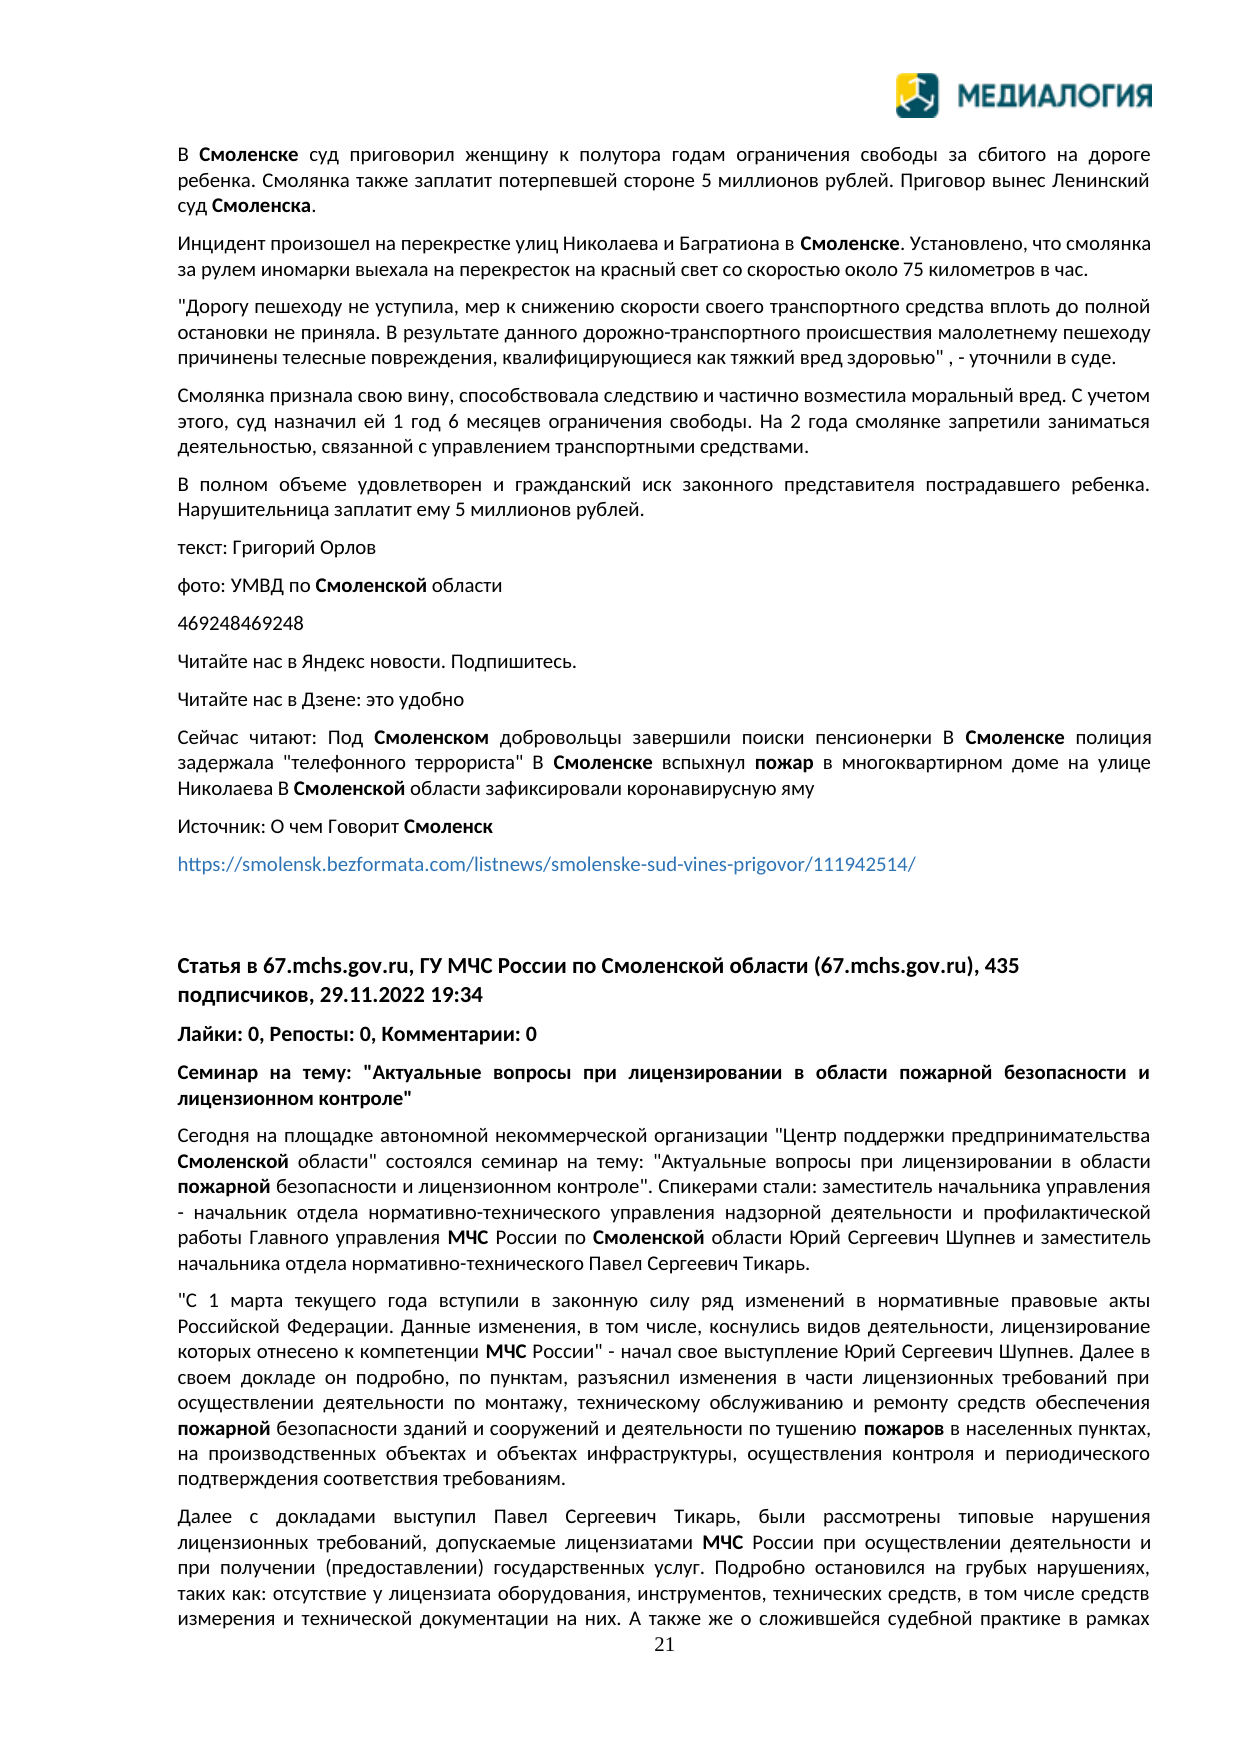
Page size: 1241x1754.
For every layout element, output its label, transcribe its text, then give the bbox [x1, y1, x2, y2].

text "С 1 марта текущего года вступили в законную силу ряд изменений в нормативные правовые акты Российской Федерации. Данные изменения, в том числе, коснулись видов деятельности, лицензирование которых отнесено к компетенции МЧС России" - начал свое выступление Юрий Сергеевич Шупнев. Далее в своем докладе он подробно, по пунктам, разъяснил изменения в части лицензионных требований при осуществлении деятельности по монтажу, техническому обслуживанию и ремонту средств обеспечения пожарной безопасности зданий и сооружений и деятельности по тушению пожаров в населенных пунктах, на производственных объектах и объектах инфраструктуры, осуществления контроля и периодического подтверждения соответствия требованиям. [177, 1288, 1152, 1491]
text 469248469248 [177, 610, 1152, 636]
text "Дорогу пешеходу не уступила, мер к снижению скорости своего транспортного средства вплоть до полной остановки не приняла. В результате данного дорожно-транспортного происшествия малолетнему пешеходу причинены телесные повреждения, квалифицирующиеся как тяжкий вред здоровью" , - уточнили в суде. [177, 294, 1152, 370]
text фото: УМВД по Смоленской области [177, 572, 1152, 598]
text Инцидент произошел на перекрестке улиц Николаева и Багратиона в Смоленске. Установлено, что смолянка за рулем иномарки выехала на перекресток на красный свет со скоростью около 75 километров в час. [177, 230, 1152, 281]
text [177, 1503, 1152, 1631]
text Смолянка признала свою вину, способствовала следствию и частично возместила моральный вред. С учетом этого, суд назначил ей 1 год 6 месяцев ограничения свободы. На 2 года смолянке запретили заниматься деятельностью, связанной с управлением транспортными средствами. [177, 382, 1152, 459]
text В полном объеме удовлетворен и гражданский иск законного представителя пострадавшего ребенка. Нарушительница заплатит ему 5 миллионов рублей. [177, 471, 1152, 522]
text Читайте нас в Яндекс новости. Подпишитесь. [177, 648, 1152, 674]
text Сейчас читают: Под Смоленском добровольцы завершили поиски пенсионерки В Смоленске полиция задержала "телефонного террориста" В Смоленске вспыхнул пожар в многоквартирном доме на улице Николаева В Смоленской области зафиксировали коронавирусную яму [177, 724, 1152, 800]
text https://smolensk.bezformata.com/listnews/smolenske-sud-vines-prigovor/111942514/ [177, 851, 1152, 876]
text Семинар на тему: "Актуальные вопросы при лицензировании в области пожарной безопасности и лицензионном контроле" [177, 1059, 1152, 1110]
text Лайки: 0, Репосты: 0, Комментарии: 0 [177, 1020, 1152, 1047]
text В Смоленске суд приговорил женщину к полутора годам ограничения свободы за сбитого на дороге ребенка. Смолянка также заплатит потерпевшей стороне 5 миллионов рублей. Приговор вынес Ленинский суд Смоленска. [177, 142, 1152, 218]
text Читайте нас в Дзене: это удобно [177, 686, 1152, 712]
text Статья в 67.mchs.gov.ru, ГУ МЧС России по Смоленской области (67.mchs.gov.ru), 435 подписчиков, 29.11.2022 19:34 [177, 952, 1152, 1008]
text Источник: О чем Говорит Смоленск [177, 813, 1152, 838]
text Сегодня на площадке автономной некоммерческой организации "Центр поддержки предпринимательства Смоленской области" состоялся семинар на тему: "Актуальные вопросы при лицензировании в области пожарной безопасности и лицензионном контроле". Спикерами стали: заместитель начальника управления - начальник отдела нормативно-технического управления надзорной деятельности и профилактической работы Главного управления МЧС России по Смоленской области Юрий Сергеевич Шупнев и заместитель начальника отдела нормативно-технического Павел Сергеевич Тикарь. [177, 1123, 1152, 1275]
text текст: Григорий Орлов [177, 534, 1152, 560]
picture [896, 73, 1152, 118]
